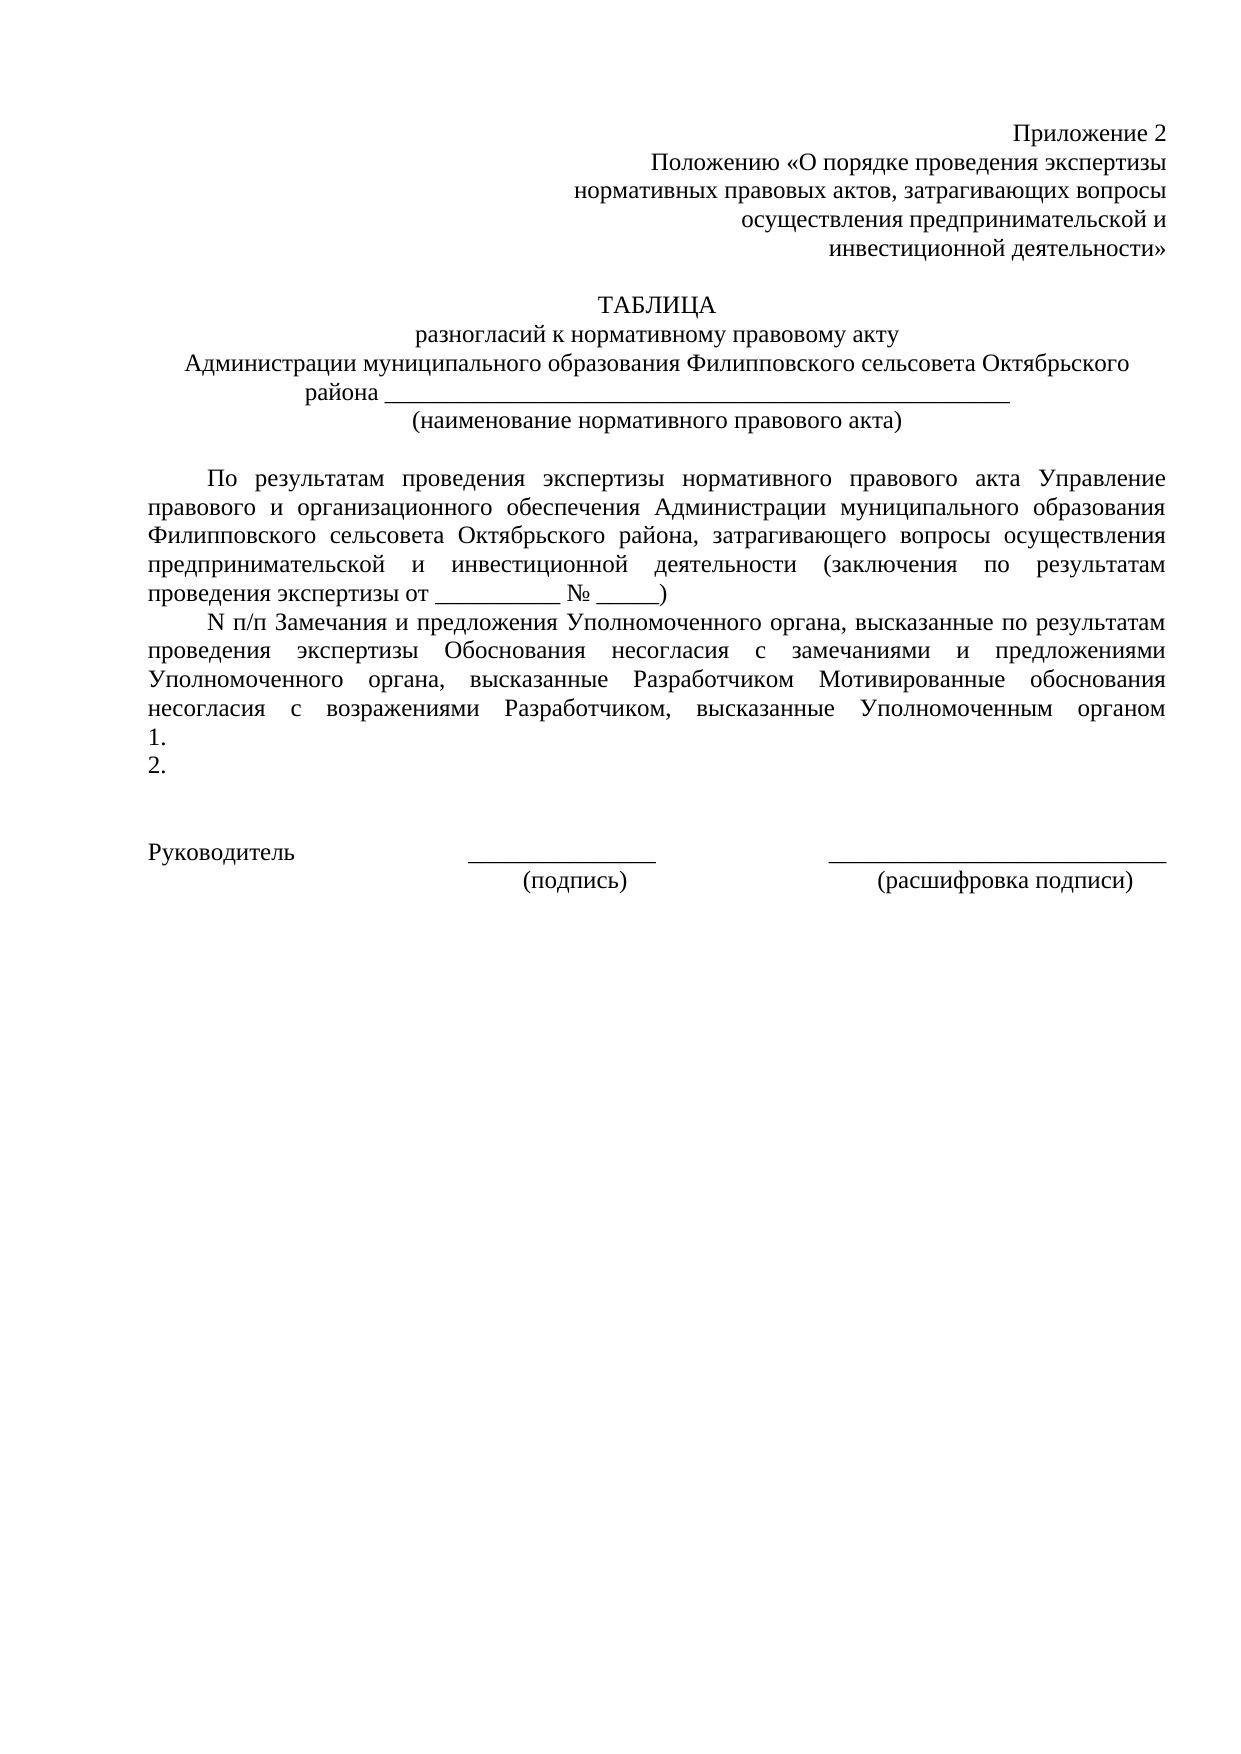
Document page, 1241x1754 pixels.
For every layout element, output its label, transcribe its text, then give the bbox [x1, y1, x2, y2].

text N п/п Замечания и предложения Уполномоченного органа, высказанные по результатам проведения экспертизы Обоснования несогласия с замечаниями и предложениями Уполномоченного органа, высказанные Разработчиком Мотивированные обоснования несогласия с возражениями Разработчиком, высказанные Уполномоченным органом 1. 2. Руководитель _______________ ___________________________ (подпись) (расшифровка подписи) [148, 607, 1167, 894]
text По результатам проведения экспертизы нормативного правового акта Управление правового и организационного обеспечения Администрации муниципального образования Филипповского сельсовета Октябрьского района, затрагивающего вопросы осуществления предпринимательской и инвестиционной деятельности (заключения по результатам проведения экспертизы от __________ № _____) [148, 463, 1167, 607]
text нормативных правовых актов, затрагивающих вопросы [148, 176, 1167, 204]
text ТАБЛИЦА разногласий к нормативному правовому акту Администрации муниципального образования Филипповского сельсовета Октябрьского района __________________________________________________ (наименование нормативного правового акта) [148, 262, 1167, 434]
text осуществления предпринимательской и [148, 204, 1167, 233]
text Приложение 2 Положению «О порядке проведения экспертизы [148, 118, 1167, 176]
text инвестиционной деятельности» [148, 233, 1167, 262]
